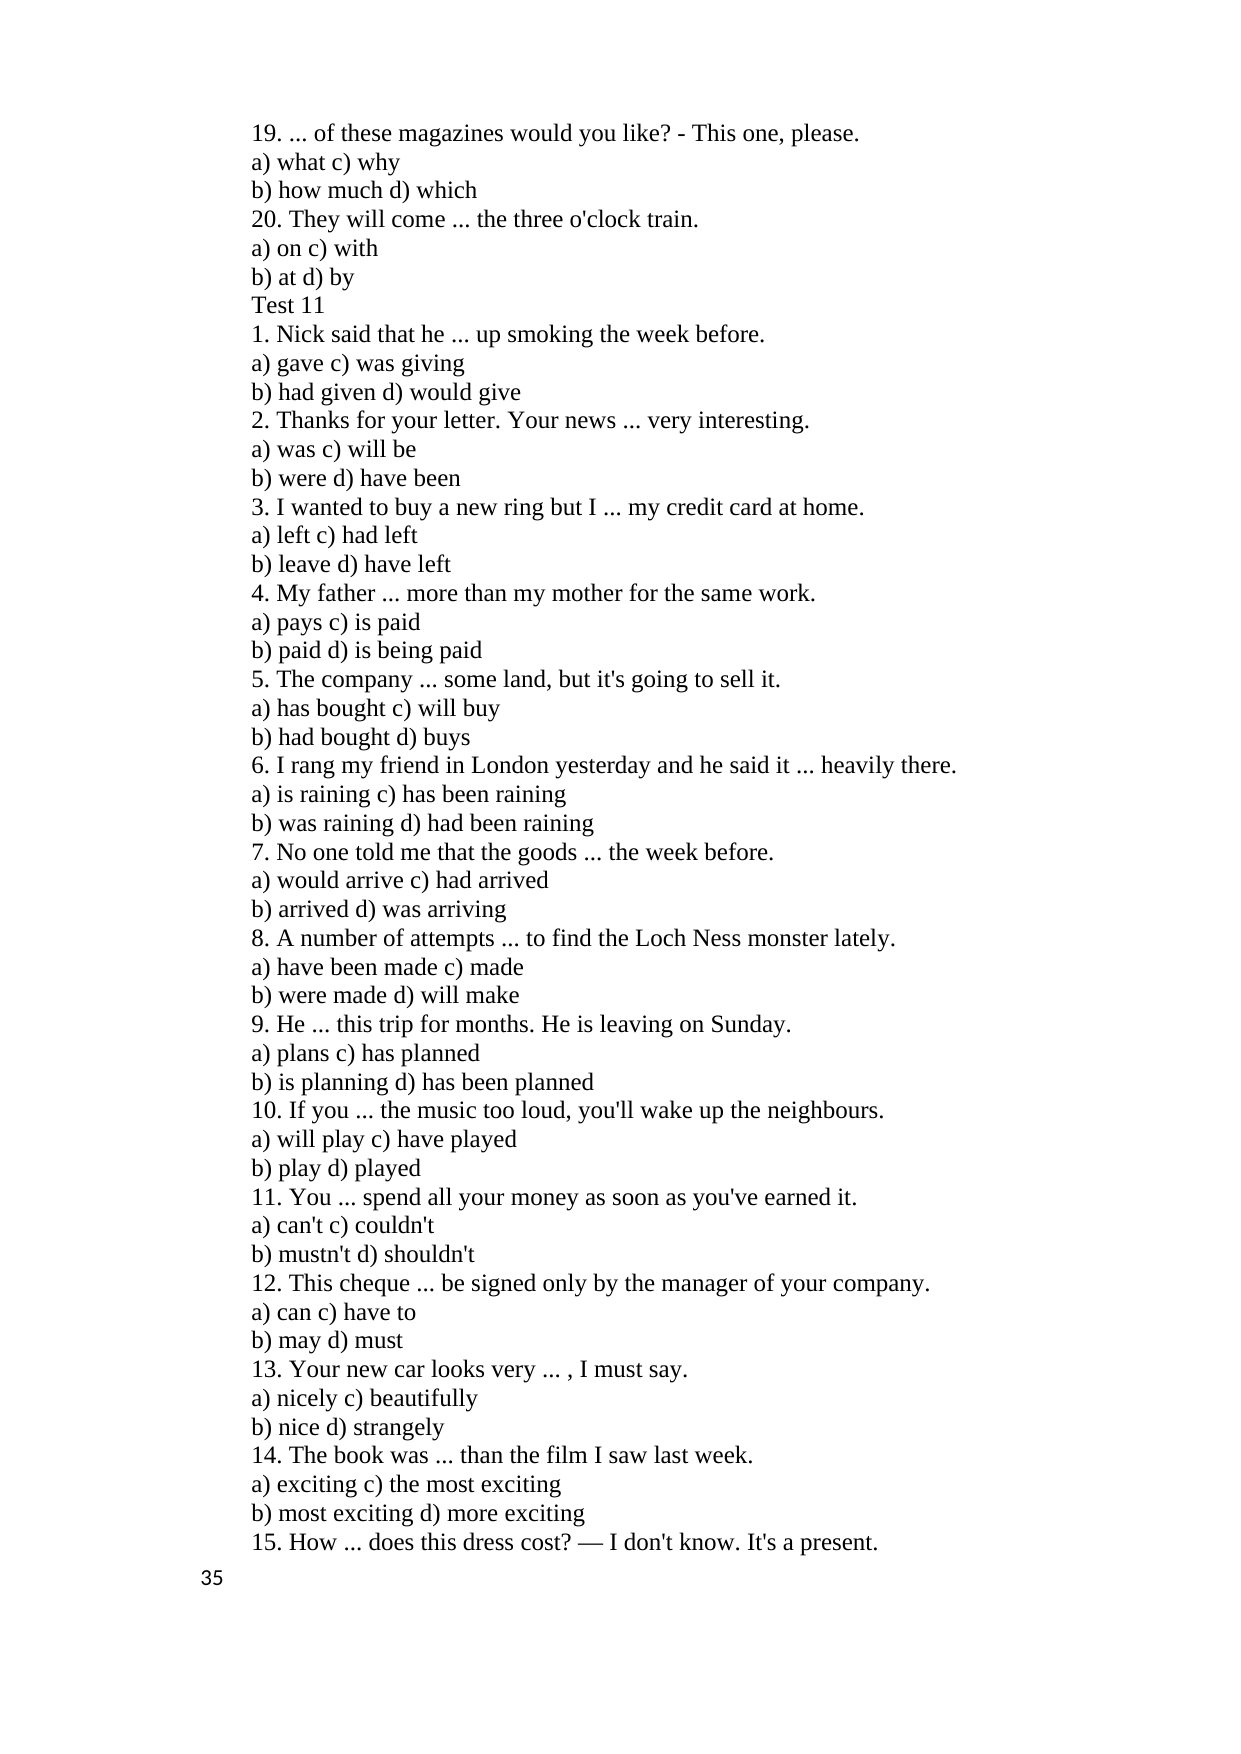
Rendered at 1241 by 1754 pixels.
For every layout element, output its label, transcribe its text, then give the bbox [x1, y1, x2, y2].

text b) may d) must [177, 1326, 1152, 1354]
text 20. They will come ... the three o'clock train. [177, 204, 1152, 233]
text b) were made d) will make [177, 981, 1152, 1009]
text a) gave c) was giving [177, 348, 1152, 377]
text b) at d) by [177, 262, 1152, 291]
text b) is planning d) has been planned [177, 1067, 1152, 1096]
text 10. If you ... the music too loud, you'll wake up the neighbours. [177, 1096, 1152, 1124]
text b) play d) played [177, 1153, 1152, 1182]
text b) most exciting d) more exciting [177, 1498, 1152, 1527]
text a) plans c) has planned [177, 1038, 1152, 1067]
text a) would arrive c) had arrived [177, 866, 1152, 894]
text b) had bought d) buys [177, 722, 1152, 751]
text a) nicely c) beautifully [177, 1383, 1152, 1412]
text 15. How ... does this dress cost? — I don't know. It's a present. [177, 1527, 1152, 1556]
text 19. ... of these magazines would you like? - This one, please. [177, 118, 1152, 147]
text 1. Nick said that he ... up smoking the week before. [177, 319, 1152, 348]
text a) have been made c) made [177, 952, 1152, 981]
text a) is raining c) has been raining [177, 779, 1152, 808]
text b) mustn't d) shouldn't [177, 1239, 1152, 1268]
text 5. The company ... some land, but it's going to sell it. [177, 664, 1152, 693]
text a) left c) had left [177, 521, 1152, 549]
text a) exciting c) the most exciting [177, 1469, 1152, 1498]
text 3. I wanted to buy a new ring but I ... my credit card at home. [177, 492, 1152, 521]
text a) will play c) have played [177, 1124, 1152, 1153]
text a) can't c) couldn't [177, 1211, 1152, 1239]
text a) what c) why [177, 147, 1152, 176]
text a) has bought c) will buy [177, 693, 1152, 722]
text 4. My father ... more than my mother for the same work. [177, 578, 1152, 607]
text b) were d) have been [177, 463, 1152, 492]
text 14. The book was ... than the film I saw last week. [177, 1441, 1152, 1469]
text b) had given d) would give [177, 377, 1152, 406]
text Test 11 [177, 291, 1152, 319]
text 6. I rang my friend in London yesterday and he said it ... heavily there. [177, 751, 1152, 779]
text 12. This cheque ... be signed only by the manager of your company. [177, 1268, 1152, 1297]
text 13. Your new car looks very ... , I must say. [177, 1354, 1152, 1383]
text a) was c) will be [177, 434, 1152, 463]
text 9. He ... this trip for months. He is leaving on Sunday. [177, 1009, 1152, 1038]
text 11. You ... spend all your money as soon as you've earned it. [177, 1182, 1152, 1211]
text b) arrived d) was arriving [177, 894, 1152, 923]
text 2. Thanks for your letter. Your news ... very interesting. [177, 406, 1152, 434]
text a) pays c) is paid [177, 607, 1152, 636]
text b) how much d) which [177, 176, 1152, 204]
text 7. No one told me that the goods ... the week before. [177, 837, 1152, 866]
text b) nice d) strangely [177, 1412, 1152, 1441]
text b) paid d) is being paid [177, 636, 1152, 664]
text a) can c) have to [177, 1297, 1152, 1326]
text 8. A number of attempts ... to find the Loch Ness monster lately. [177, 923, 1152, 952]
text b) leave d) have left [177, 549, 1152, 578]
text a) on c) with [177, 233, 1152, 262]
text b) was raining d) had been raining [177, 808, 1152, 837]
